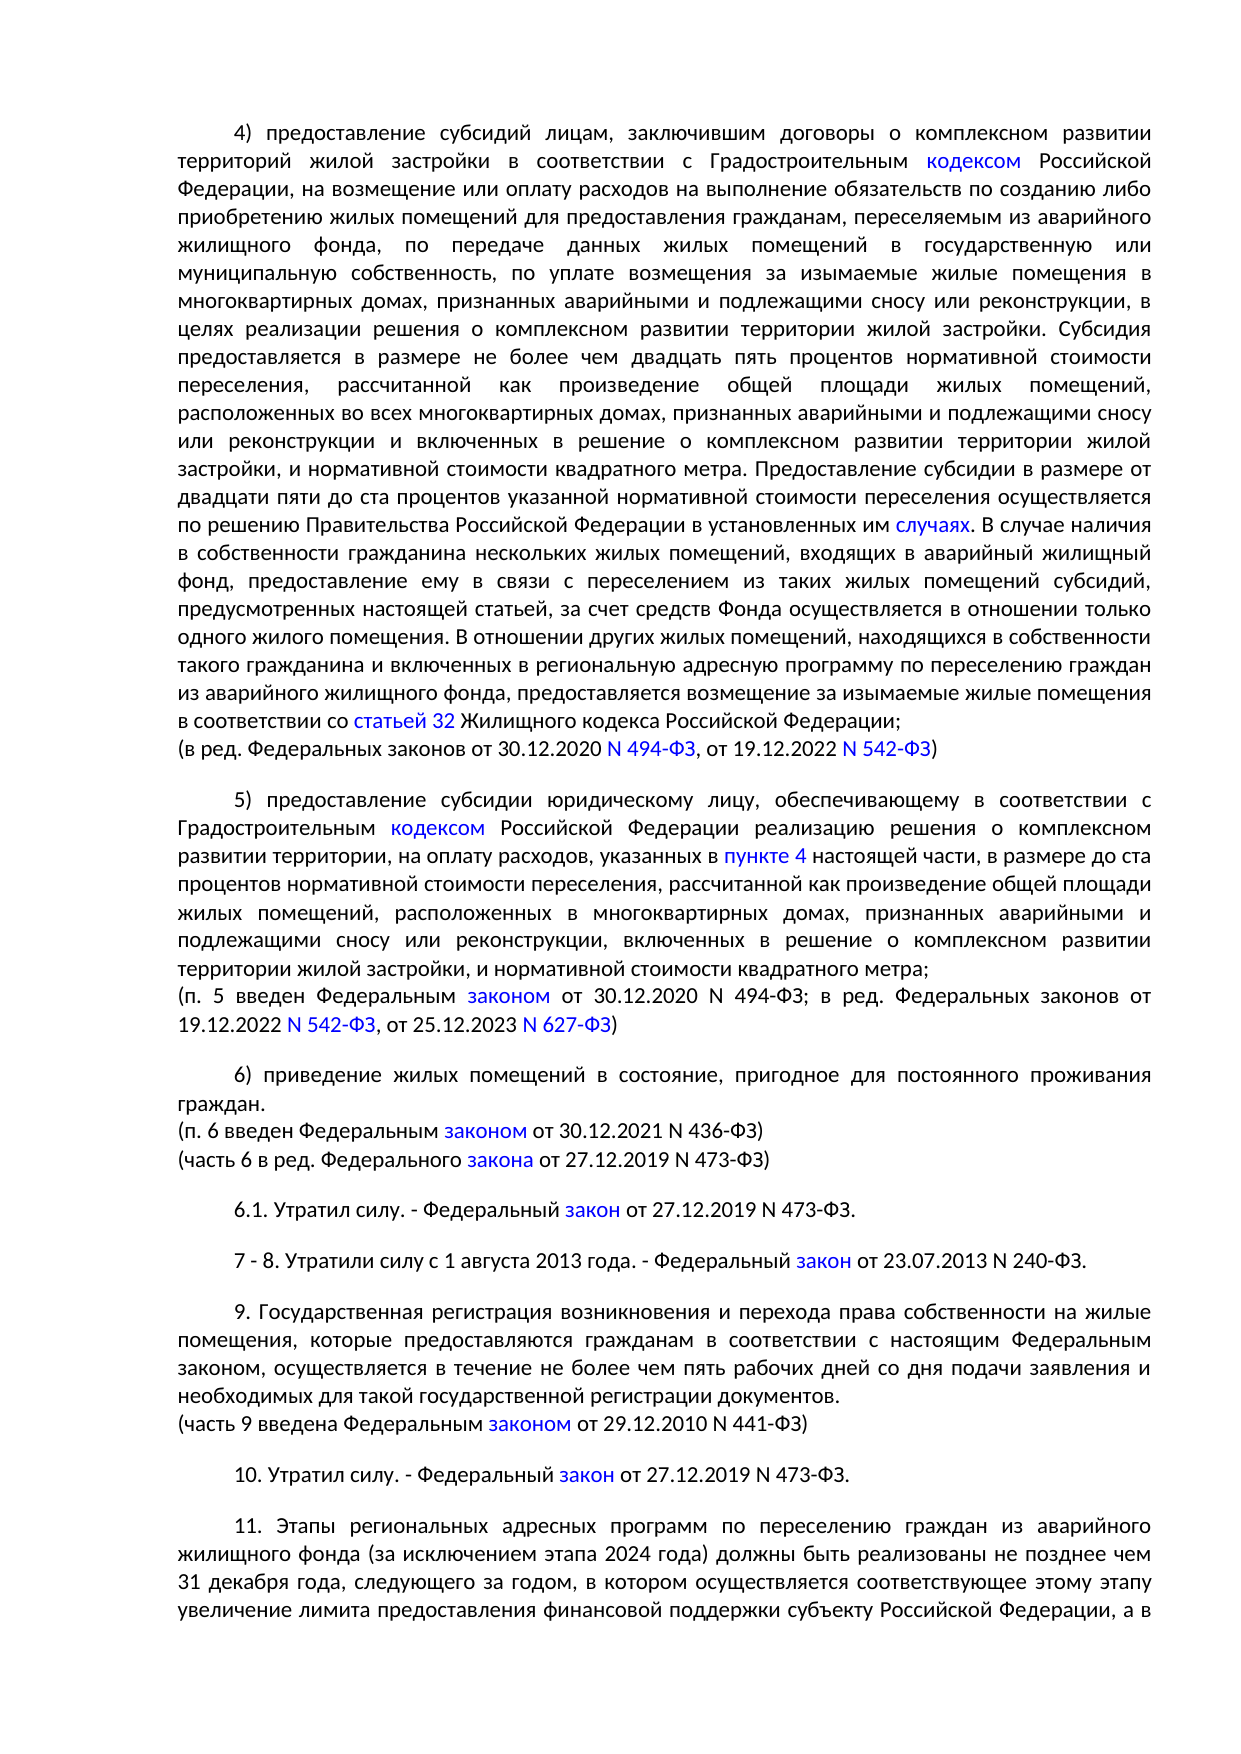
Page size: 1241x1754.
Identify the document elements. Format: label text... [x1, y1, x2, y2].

text (в ред. Федеральных законов от 30.12.2020 N 494-ФЗ, от 19.12.2022 N 542-ФЗ) [177, 734, 1152, 763]
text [177, 1511, 1152, 1623]
text 10. Утратил силу. - Федеральный закон от 27.12.2019 N 473-ФЗ. [177, 1461, 1152, 1488]
text (п. 6 введен Федеральным законом от 30.12.2021 N 436-ФЗ) [177, 1117, 1152, 1145]
text 5) предоставление субсидии юридическому лицу, обеспечивающему в соответствии с Градостроительным кодексом Российской Федерации реализацию решения о комплексном развитии территории, на оплату расходов, указанных в пункте 4 настоящей части, в размере до ста процентов нормативной стоимости переселения, рассчитанной как произведение общей площади жилых помещений, расположенных в многоквартирных домах, признанных аварийными и подлежащими сносу или реконструкции, включенных в решение о комплексном развитии территории жилой застройки, и нормативной стоимости квадратного метра; [177, 786, 1152, 982]
text 7 - 8. Утратили силу с 1 августа 2013 года. - Федеральный закон от 23.07.2013 N 240-ФЗ. [177, 1247, 1152, 1274]
text 6.1. Утратил силу. - Федеральный закон от 27.12.2019 N 473-ФЗ. [177, 1196, 1152, 1224]
text (часть 9 введена Федеральным законом от 29.12.2010 N 441-ФЗ) [177, 1409, 1152, 1438]
text 9. Государственная регистрация возникновения и перехода права собственности на жилые помещения, которые предоставляются гражданам в соответствии с настоящим Федеральным законом, осуществляется в течение не более чем пять рабочих дней со дня подачи заявления и необходимых для такой государственной регистрации документов. [177, 1297, 1152, 1409]
text (п. 5 введен Федеральным законом от 30.12.2020 N 494-ФЗ; в ред. Федеральных законов от 19.12.2022 N 542-ФЗ, от 25.12.2023 N 627-ФЗ) [177, 982, 1152, 1038]
text 4) предоставление субсидий лицам, заключившим договоры о комплексном развитии территорий жилой застройки в соответствии с Градостроительным кодексом Российской Федерации, на возмещение или оплату расходов на выполнение обязательств по созданию либо приобретению жилых помещений для предоставления гражданам, переселяемым из аварийного жилищного фонда, по передаче данных жилых помещений в государственную или муниципальную собственность, по уплате возмещения за изымаемые жилые помещения в многоквартирных домах, признанных аварийными и подлежащими сносу или реконструкции, в целях реализации решения о комплексном развитии территории жилой застройки. Субсидия предоставляется в размере не более чем двадцать пять процентов нормативной стоимости переселения, рассчитанной как произведение общей площади жилых помещений, расположенных во всех многоквартирных домах, признанных аварийными и подлежащими сносу или реконструкции и включенных в решение о комплексном развитии территории жилой застройки, и нормативной стоимости квадратного метра. Предоставление субсидии в размере от двадцати пяти до ста процентов указанной нормативной стоимости переселения осуществляется по решению Правительства Российской Федерации в установленных им случаях. В случае наличия в собственности гражданина нескольких жилых помещений, входящих в аварийный жилищный фонд, предоставление ему в связи с переселением из таких жилых помещений субсидий, предусмотренных настоящей статьей, за счет средств Фонда осуществляется в отношении только одного жилого помещения. В отношении других жилых помещений, находящихся в собственности такого гражданина и включенных в региональную адресную программу по переселению граждан из аварийного жилищного фонда, предоставляется возмещение за изымаемые жилые помещения в соответствии со статьей 32 Жилищного кодекса Российской Федерации; [177, 118, 1152, 734]
text 6) приведение жилых помещений в состояние, пригодное для постоянного проживания граждан. [177, 1061, 1152, 1117]
text (часть 6 в ред. Федерального закона от 27.12.2019 N 473-ФЗ) [177, 1145, 1152, 1173]
